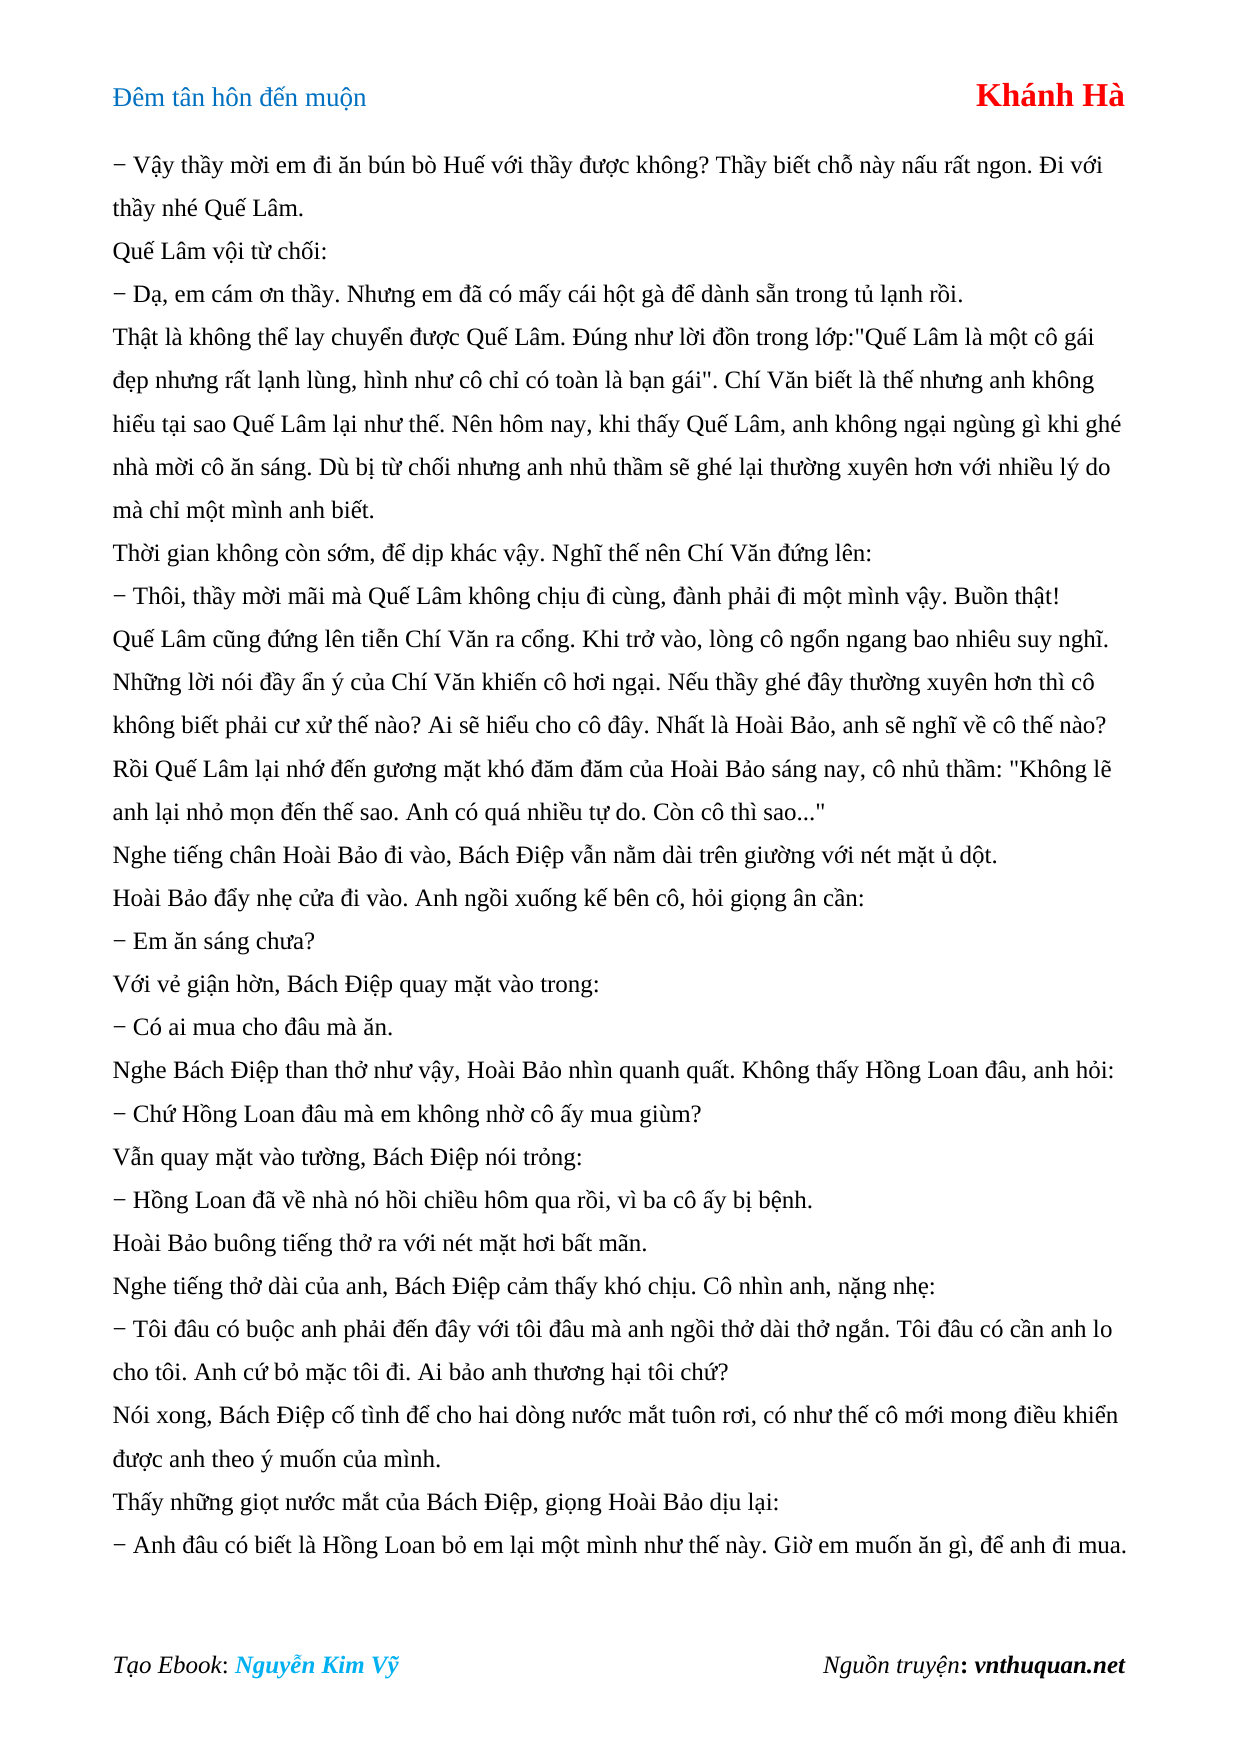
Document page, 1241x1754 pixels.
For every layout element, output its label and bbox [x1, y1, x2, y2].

text [112, 150, 1128, 1602]
